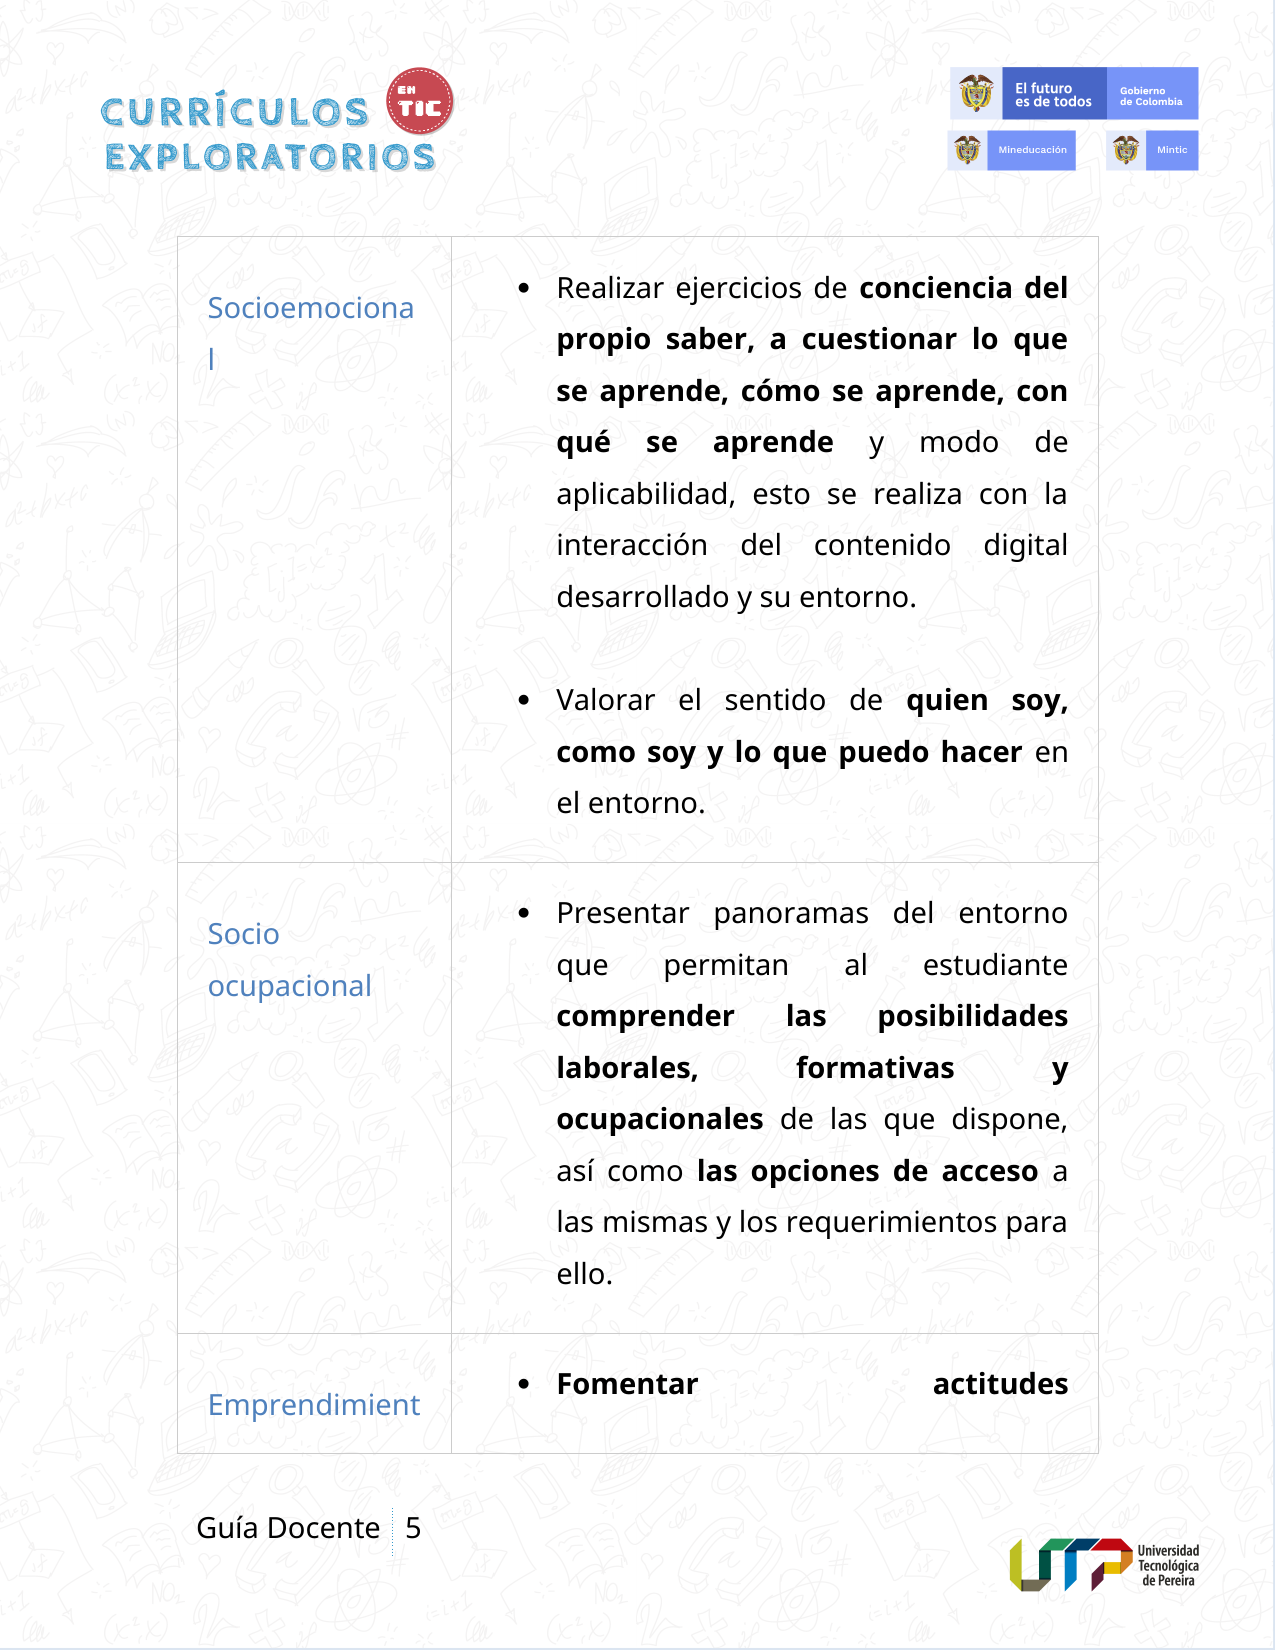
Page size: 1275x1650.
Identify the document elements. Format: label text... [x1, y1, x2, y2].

table_cell Realizar ejercicios de conciencia del propio saber, a cuestionar lo que se aprende, cómo se aprende, con qué se aprende y modo de aplicabilidad, esto se realiza con la interacción del contenido digital desarrollado y su entorno. Valorar el sentido de quien soy, como soy y lo que puedo hacer en el entorno. [452, 237, 1098, 862]
table_cell Socioemocional [178, 237, 451, 862]
table_cell Presentar panoramas del entorno que permitan al estudiante comprender las posibilidades laborales, formativas y ocupacionales de las que dispone, así como las opciones de acceso a las mismas y los requerimientos para ello. [452, 863, 1098, 1333]
picture [0, 0, 1274, 1648]
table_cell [452, 1334, 1098, 1453]
table_cell Socio ocupacional [178, 863, 451, 1333]
table_cell Emprendimiento [178, 1334, 451, 1453]
